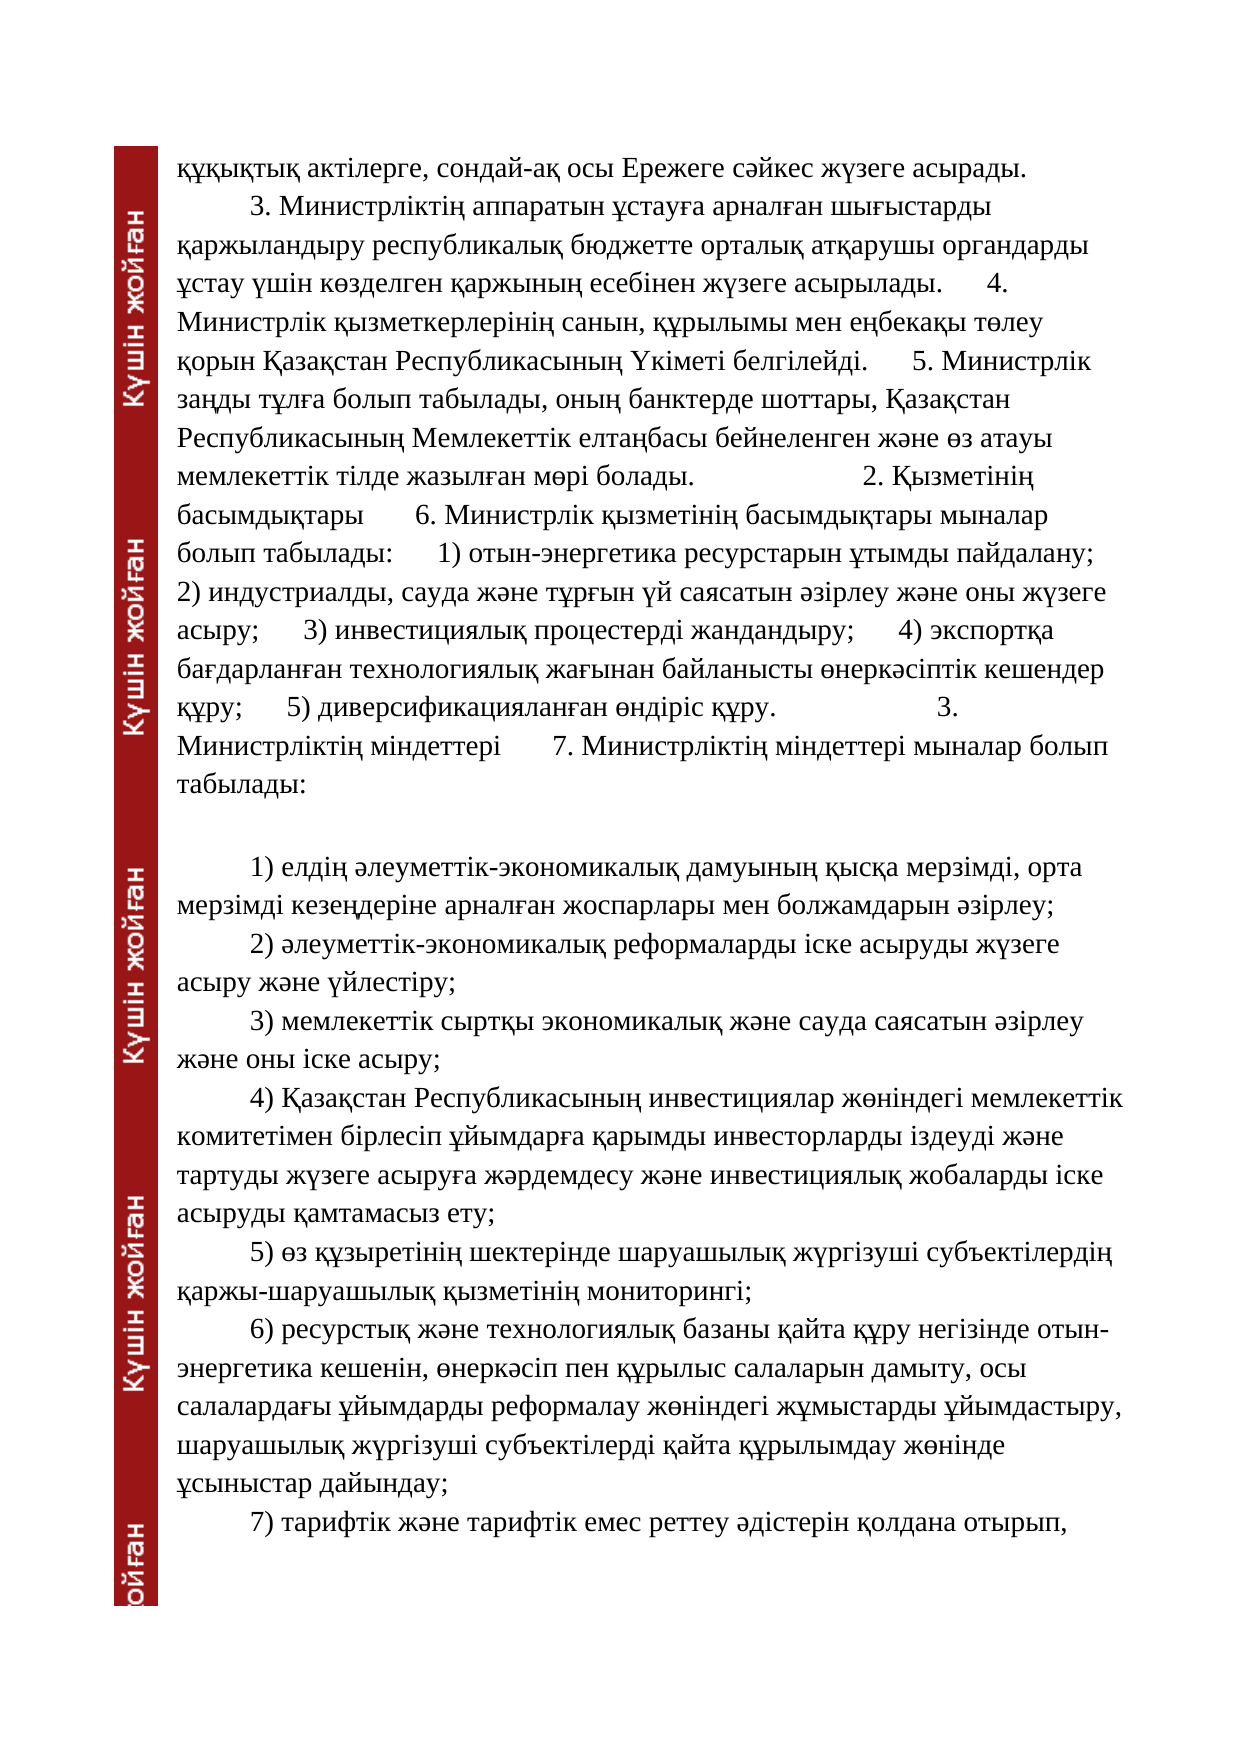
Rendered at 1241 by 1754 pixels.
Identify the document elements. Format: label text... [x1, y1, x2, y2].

picture [114, 800, 158, 805]
text қаржыландыру республикалық бюджетте орталық атқарушы органдарды ұстау үшiн көзделген қаржының есебiнен жүзеге асырылады. 4. Министрлiк қызметкерлерiнiң санын, құрылымы мен еңбекақы төлеу қорын Қазақстан Республикасының Үкiметi белгiлейдi. 5. Министрлiк заңды тұлға болып табылады, оның банктерде шоттары, Қазақстан Республикасының Мемлекеттiк елтаңбасы бейнеленген және өз атауы мемлекеттiк тiлде жазылған мөрi болады. 2. Қызметiнiң басымдықтары 6. Министрлiк қызметiнiң басымдықтары мыналар болып табылады: 1) отын-энергетика ресурстарын ұтымды пайдалану; 2) индустриалды, сауда және тұрғын үй саясатын әзiрлеу және оны жүзеге асыру; 3) инвестициялық процестердi жандандыру; 4) экспортқа бағдарланған технологиялық жағынан байланысты өнеркәсiптiк кешендер құру; 5) диверсификацияланған өндiрiс құру. 3. Министрлiктiң мiндеттерi 7. Министрлiктiң мiндеттерi мыналар болып табылады: [112, 227, 1128, 800]
picture [114, 1537, 158, 1606]
text 1) елдiң әлеуметтiк-экономикалық дамуының қысқа мерзiмдi, орта мерзiмдi кезеңдерiне арналған жоспарлары мен болжамдарын әзiрлеу; 2) әлеуметтiк-экономикалық реформаларды iске асыруды жүзеге асыру және үйлестiру; 3) мемлекеттiк сыртқы экономикалық және сауда саясатын әзiрлеу және оны iске асыру; 4) Қазақстан Республикасының инвестициялар жөнiндегi мемлекеттiк комитетiмен бiрлесiп ұйымдарға қарымды инвесторларды iздеудi және тартуды жүзеге асыруға жәрдемдесу және инвестициялық жобаларды iске асыруды қамтамасыз ету; 5) өз құзыретiнiң шектерiнде шаруашылық жүргiзушi субъектiлердiң қаржы-шаруашылық қызметiнiң мониторингi; 6) ресурстық және технологиялық базаны қайта құру негiзiнде отын-энергетика кешенiн, өнеркәсiп пен құрылыс салаларын дамыту, осы салалардағы ұйымдарды реформалау жөнiндегi жұмыстарды ұйымдастыру, шаруашылық жүргiзушi субъектiлердi қайта құрылымдау жөнiнде ұсыныстар дайындау; 7) тарифтiк және тарифтiк емес реттеу әдiстерiн қолдана отырып, [112, 805, 1128, 1537]
picture [114, 222, 158, 227]
picture [114, 146, 158, 150]
